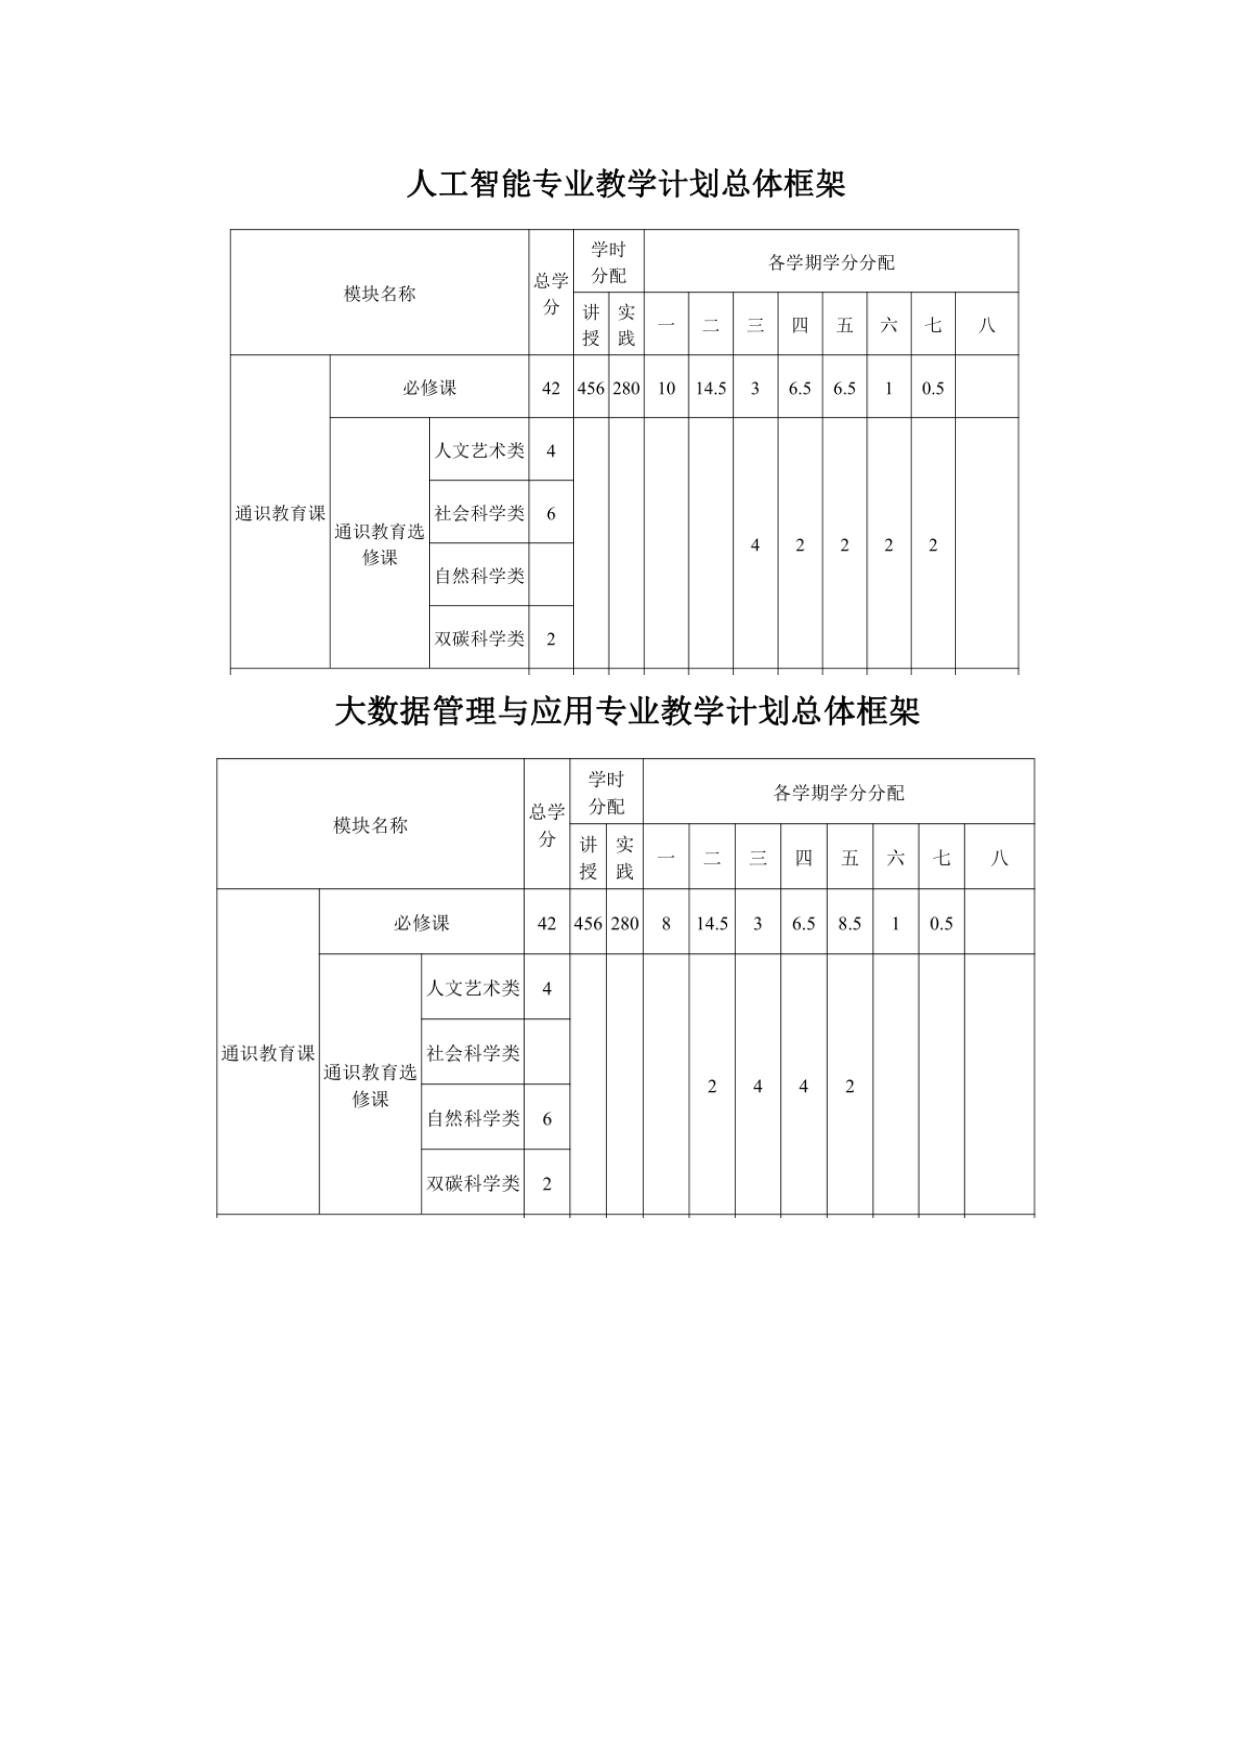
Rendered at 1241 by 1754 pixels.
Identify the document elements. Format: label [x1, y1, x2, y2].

picture [187, 682, 1053, 1218]
picture [187, 162, 1053, 675]
